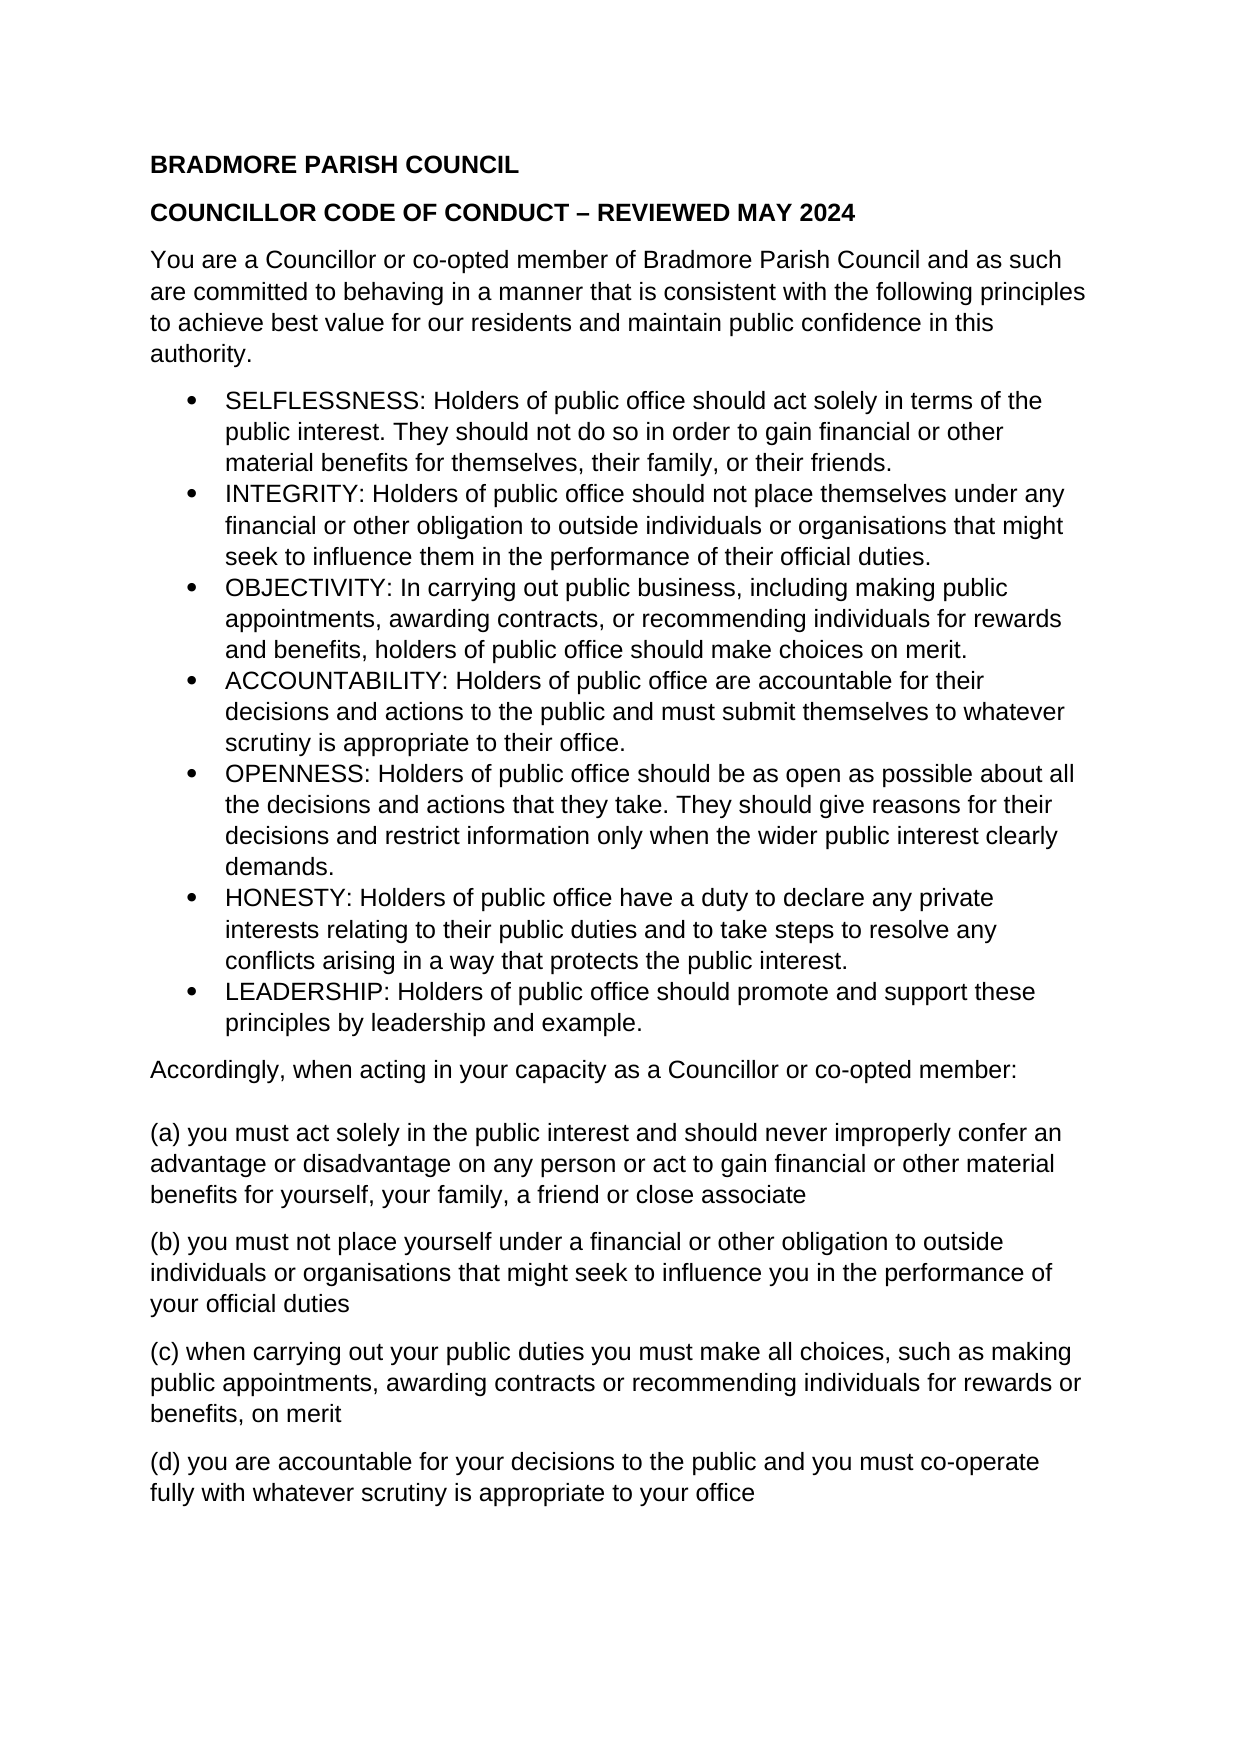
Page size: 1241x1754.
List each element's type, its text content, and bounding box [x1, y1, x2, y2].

list SELFLESSNESS: Holders of public office should act solely in terms of the public interest. They should not do so in order to gain financial or other material benefits for themselves, their family, or their friends. [187, 386, 1090, 477]
list OBJECTIVITY: In carrying out public business, including making public appointments, awarding contracts, or recommending individuals for rewards and benefits, holders of public office should make choices on merit. [187, 573, 1090, 664]
list ACCOUNTABILITY: Holders of public office are accountable for their decisions and actions to the public and must submit themselves to whatever scrutiny is appropriate to their office. [187, 666, 1090, 757]
text (b) you must not place yourself under a financial or other obligation to outside individuals or organisations that might seek to influence you in the performance of your official duties [150, 1227, 1090, 1318]
text You are a Councillor or co-opted member of Bradmore Parish Council and as such are committed to behaving in a manner that is consistent with the following principles to achieve best value for our residents and maintain public confidence in this authority. [150, 245, 1090, 367]
text COUNCILLOR CODE OF CONDUCT – REVIEWED MAY 2024 [150, 198, 1090, 226]
text (c) when carrying out your public duties you must make all choices, such as making public appointments, awarding contracts or recommending individuals for rewards or benefits, on merit [150, 1337, 1090, 1428]
list INTEGRITY: Holders of public office should not place themselves under any financial or other obligation to outside individuals or organisations that might seek to influence them in the performance of their official duties. [187, 479, 1090, 570]
list OPENNESS: Holders of public office should be as open as possible about all the decisions and actions that they take. They should give reasons for their decisions and restrict information only when the wider public interest clearly demands. [187, 759, 1090, 881]
text BRADMORE PARISH COUNCIL [150, 150, 1090, 179]
text Accordingly, when acting in your capacity as a Councillor or co-opted member: (a) you must act solely in the public interest and should never improperly confer an advantage or disadvantage on any person or act to gain financial or other material benefits for yourself, your family, a friend or close associate [150, 1056, 1090, 1208]
text (d) you are accountable for your decisions to the public and you must co-operate fully with whatever scrutiny is appropriate to your office [150, 1447, 1090, 1507]
list HONESTY: Holders of public office have a duty to declare any private interests relating to their public duties and to take steps to resolve any conflicts arising in a way that protects the public interest. [187, 883, 1090, 974]
list LEADERSHIP: Holders of public office should promote and support these principles by leadership and example. [187, 977, 1090, 1037]
